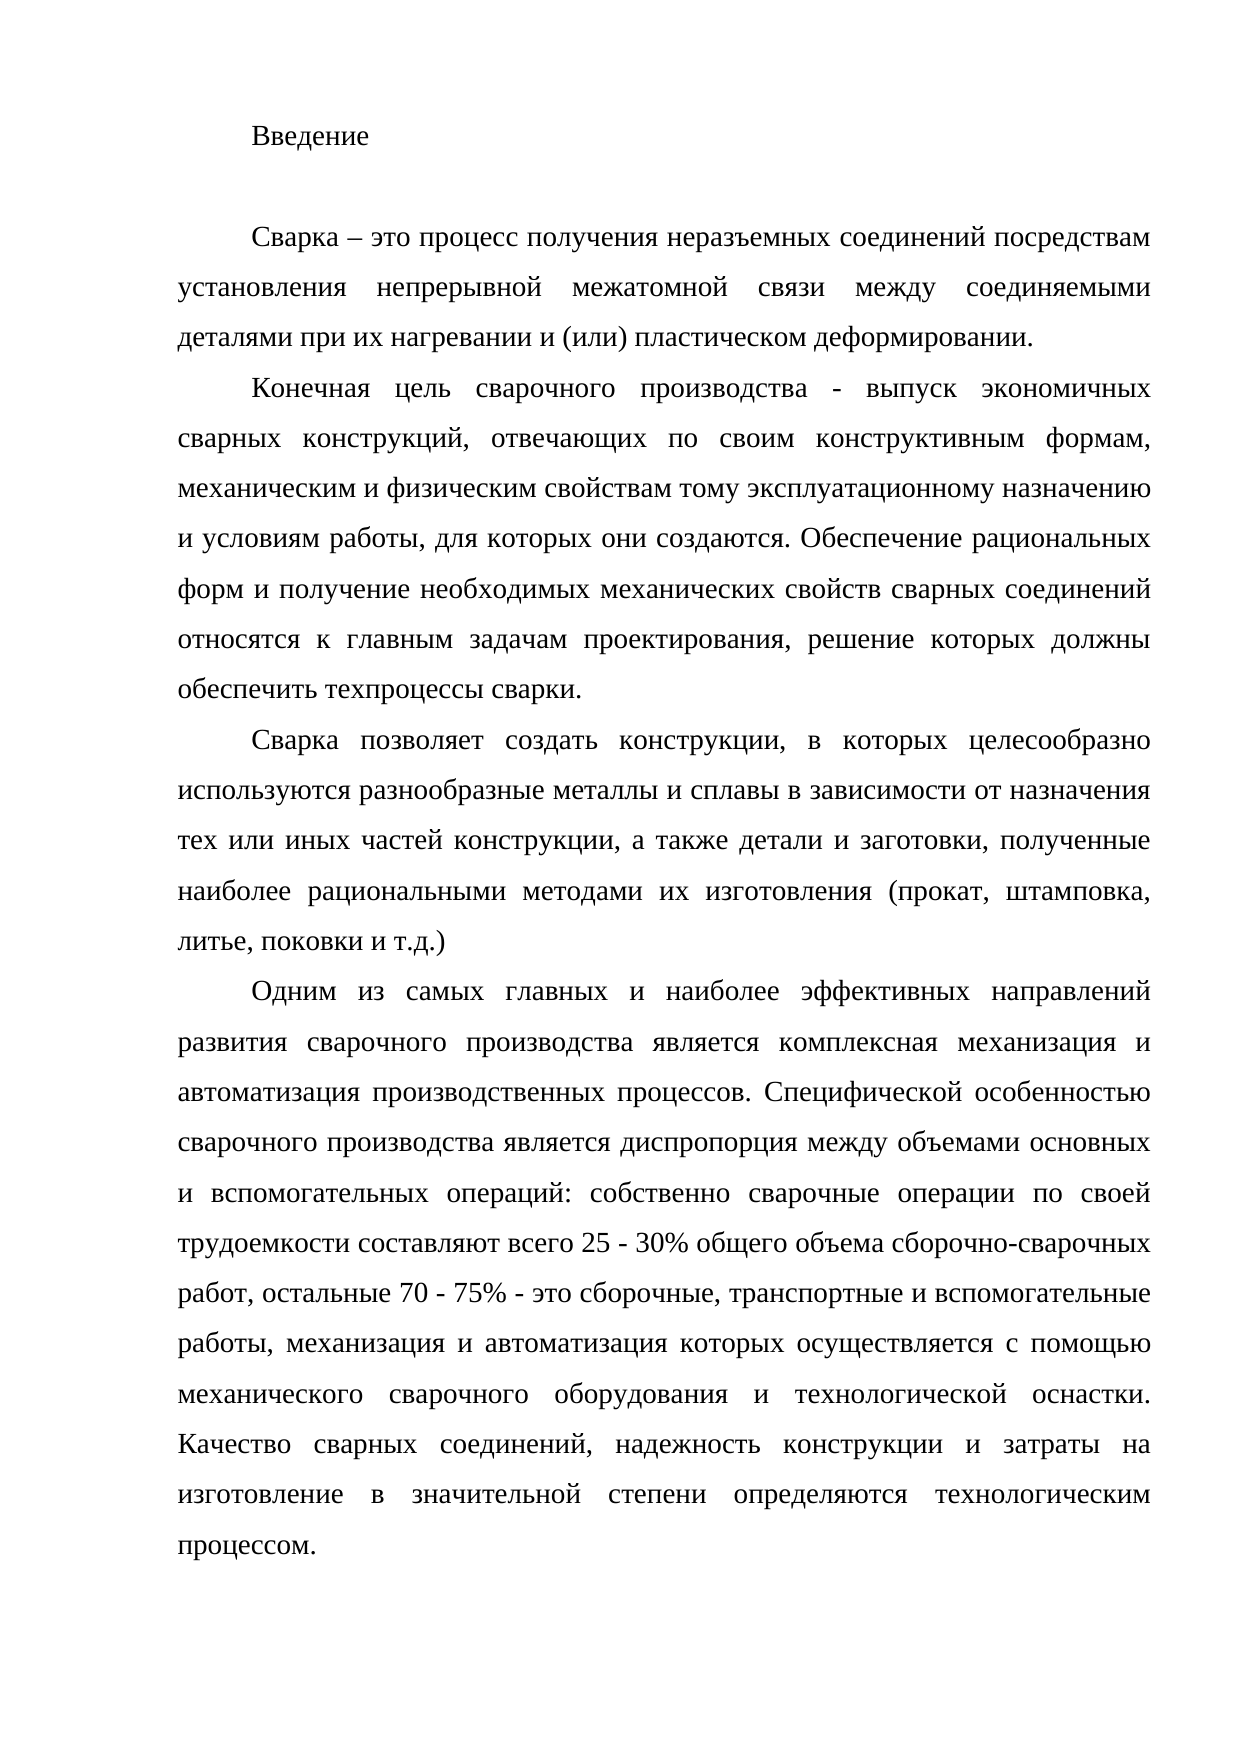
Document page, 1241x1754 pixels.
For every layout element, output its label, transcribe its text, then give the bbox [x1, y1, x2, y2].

text Сварка – это процесс получения неразъемных соединений посредствам установления непрерывной межатомной связи между соединяемыми деталями при их нагревании и (или) пластическом деформировании. [177, 219, 1152, 353]
text Конечная цель сварочного производства - выпуск экономичных сварных конструкций, отвечающих по своим конструктивным формам, механическим и физическим свойствам тому эксплуатационному назначению и условиям работы, для которых они создаются. Обеспечение рациональных форм и получение необходимых механических свойств сварных соединений относятся к главным задачам проектирования, решение которых должны обеспечить техпроцессы сварки. [177, 370, 1152, 705]
text Одним из самых главных и наиболее эффективных направлений развития сварочного производства является комплексная механизация и автоматизация производственных процессов. Специфической особенностью сварочного производства является диспропорция между объемами основных и вспомогательных операций: собственно сварочные операции по своей трудоемкости составляют всего 25 - 30% общего объема сборочно-сварочных работ, остальные 70 - 75% - это сборочные, транспортные и вспомогательные работы, механизация и автоматизация которых осуществляется с помощью механического сварочного оборудования и технологической оснастки. Качество сварных соединений, надежность конструкции и затраты на изготовление в значительной степени определяются технологическим процессом. [177, 973, 1152, 1560]
text Введение [177, 118, 1152, 152]
text Сварка позволяет создать конструкции, в которых целесообразно используются разнообразные металлы и сплавы в зависимости от назначения тех или иных частей конструкции, а также детали и заготовки, полученные наиболее рациональными методами их изготовления (прокат, штамповка, литье, поковки и т.д.) [177, 722, 1152, 957]
